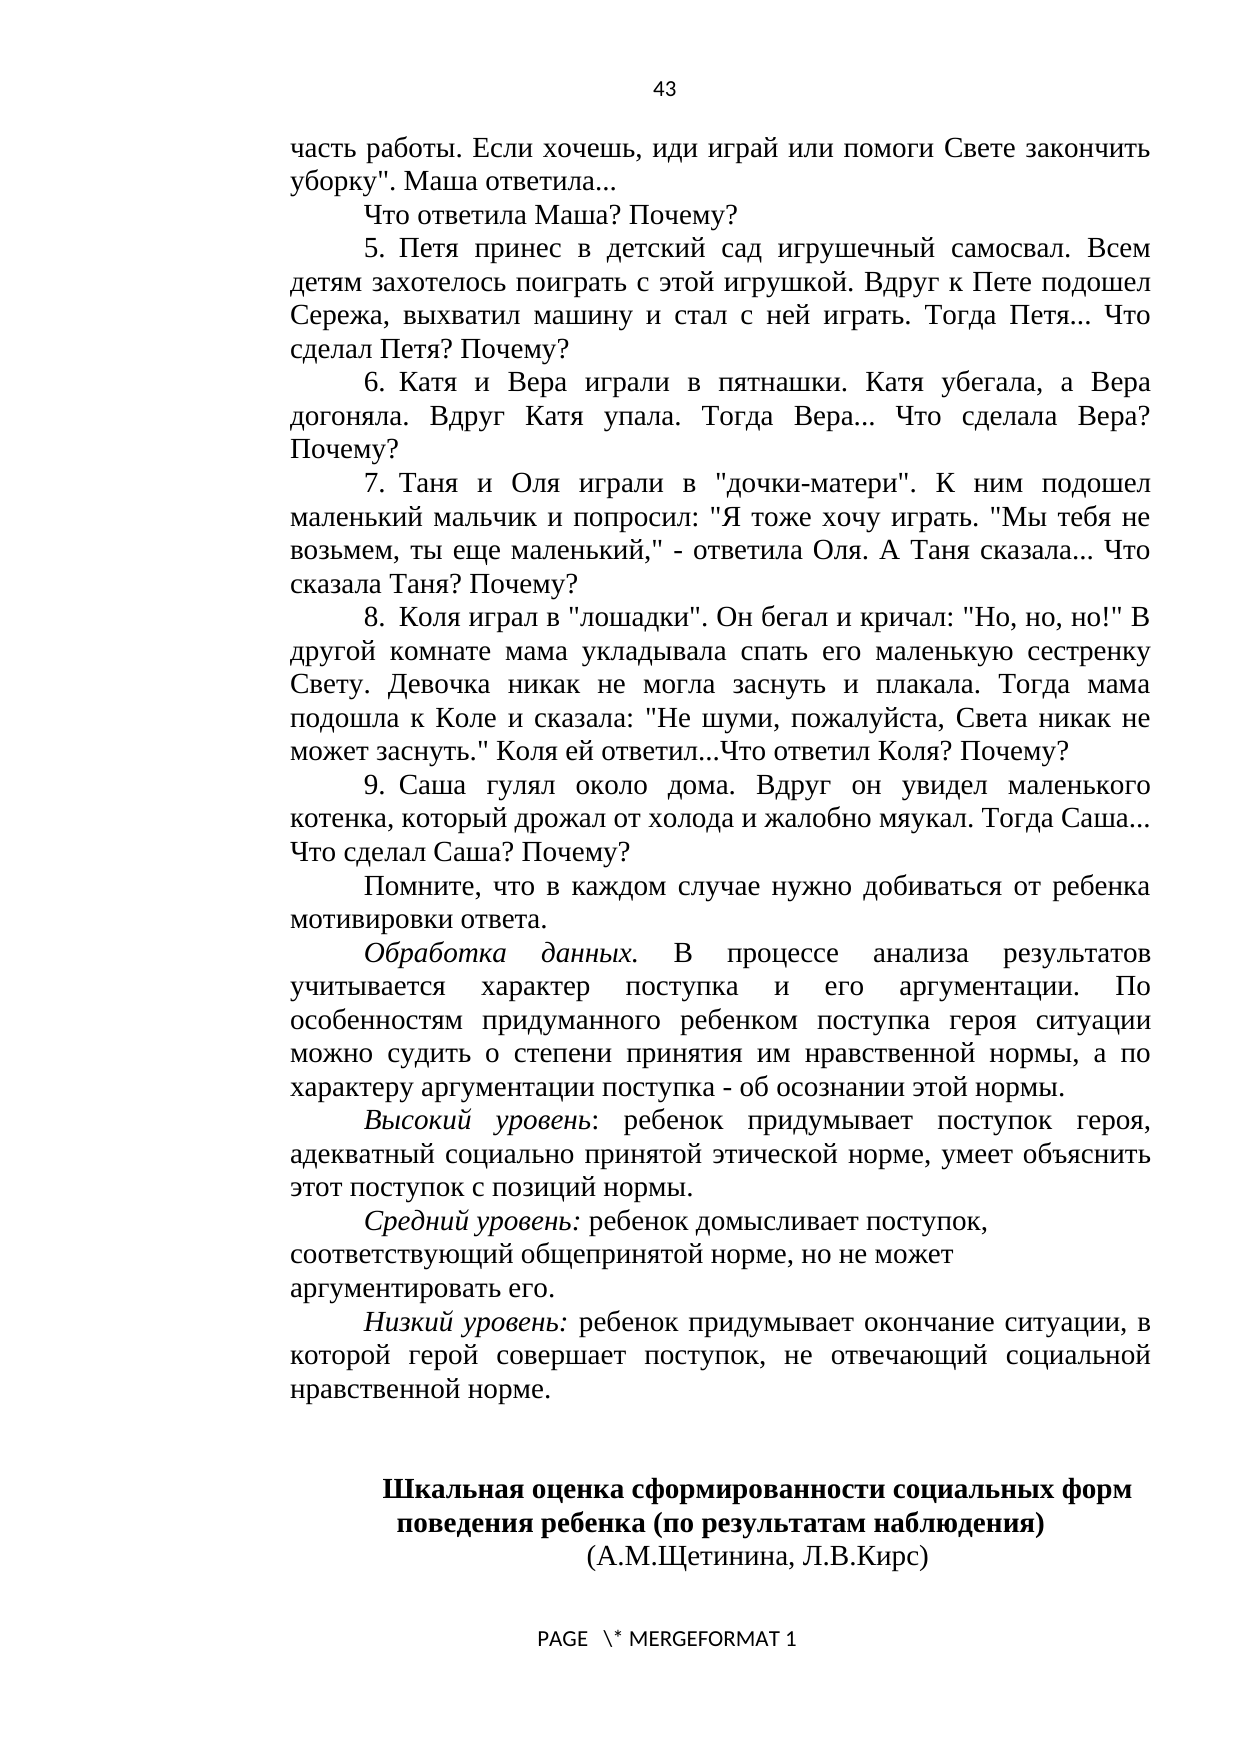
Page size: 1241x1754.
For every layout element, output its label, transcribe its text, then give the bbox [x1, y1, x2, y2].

text Средний уровень: ребенок домысливает поступок, соответствующий общепринятой норме, но не может аргументировать его. [290, 1203, 1152, 1304]
text Низкий уровень: ребенок придумывает окончание ситуации, в которой герой совершает поступок, не отвечающий социальной нравственной норме. [290, 1304, 1152, 1404]
text Что ответила Маша? Почему? [290, 197, 1152, 230]
text Шкальная оценка сформированности социальных форм поведения ребенка (по результатам наблюдения) [290, 1471, 1152, 1538]
list Таня и Оля играли в "дочки-матери". К ним подошел маленький мальчик и попросил: "Я тоже хочу играть. "Мы тебя не возьмем, ты еще маленький," - ответила Оля. А Таня сказала... Что сказала Таня? Почему? [290, 465, 1152, 599]
list Саша гулял около дома. Вдруг он увидел маленького котенка, который дрожал от холода и жалобно мяукал. Тогда Саша... Что сделал Саша? Почему? [290, 767, 1152, 868]
text (А.М.Щетинина, Л.В.Кирс) [290, 1538, 1152, 1572]
text Высокий уровень: ребенок придумывает поступок героя, адекватный социально принятой этической норме, умеет объяснить этот поступок с позиций нормы. [290, 1102, 1152, 1203]
list Петя принес в детский сад игрушечный самосвал. Всем детям захотелось поиграть с этой игрушкой. Вдруг к Пете подошел Сережа, выхватил машину и стал с ней играть. Тогда Петя... Что сделал Петя? Почему? [290, 230, 1152, 364]
text Обработка данных. В процессе анализа результатов учитывается характер поступка и его аргументации. По особенностям придуманного ребенком поступка героя ситуации можно судить о степени принятия им нравственной нормы, а по характеру аргументации поступка - об осознании этой нормы. [290, 935, 1152, 1102]
list Коля играл в "лошадки". Он бегал и кричал: "Но, но, но!" В другой комнате мама укладывала спать его маленькую сестренку Свету. Девочка никак не могла заснуть и плакала. Тогда мама подошла к Коле и сказала: "Не шуми, пожалуйста, Света никак не может заснуть." Коля ей ответил...Что ответил Коля? Почему? [290, 599, 1152, 767]
text Помните, что в каждом случае нужно добиваться от ребенка мотивировки ответа. [290, 868, 1152, 935]
list Катя и Вера играли в пятнашки. Катя убегала, а Вера догоняла. Вдруг Катя упала. Тогда Вера... Что сделала Вера? Почему? [290, 364, 1152, 465]
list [290, 130, 1152, 197]
